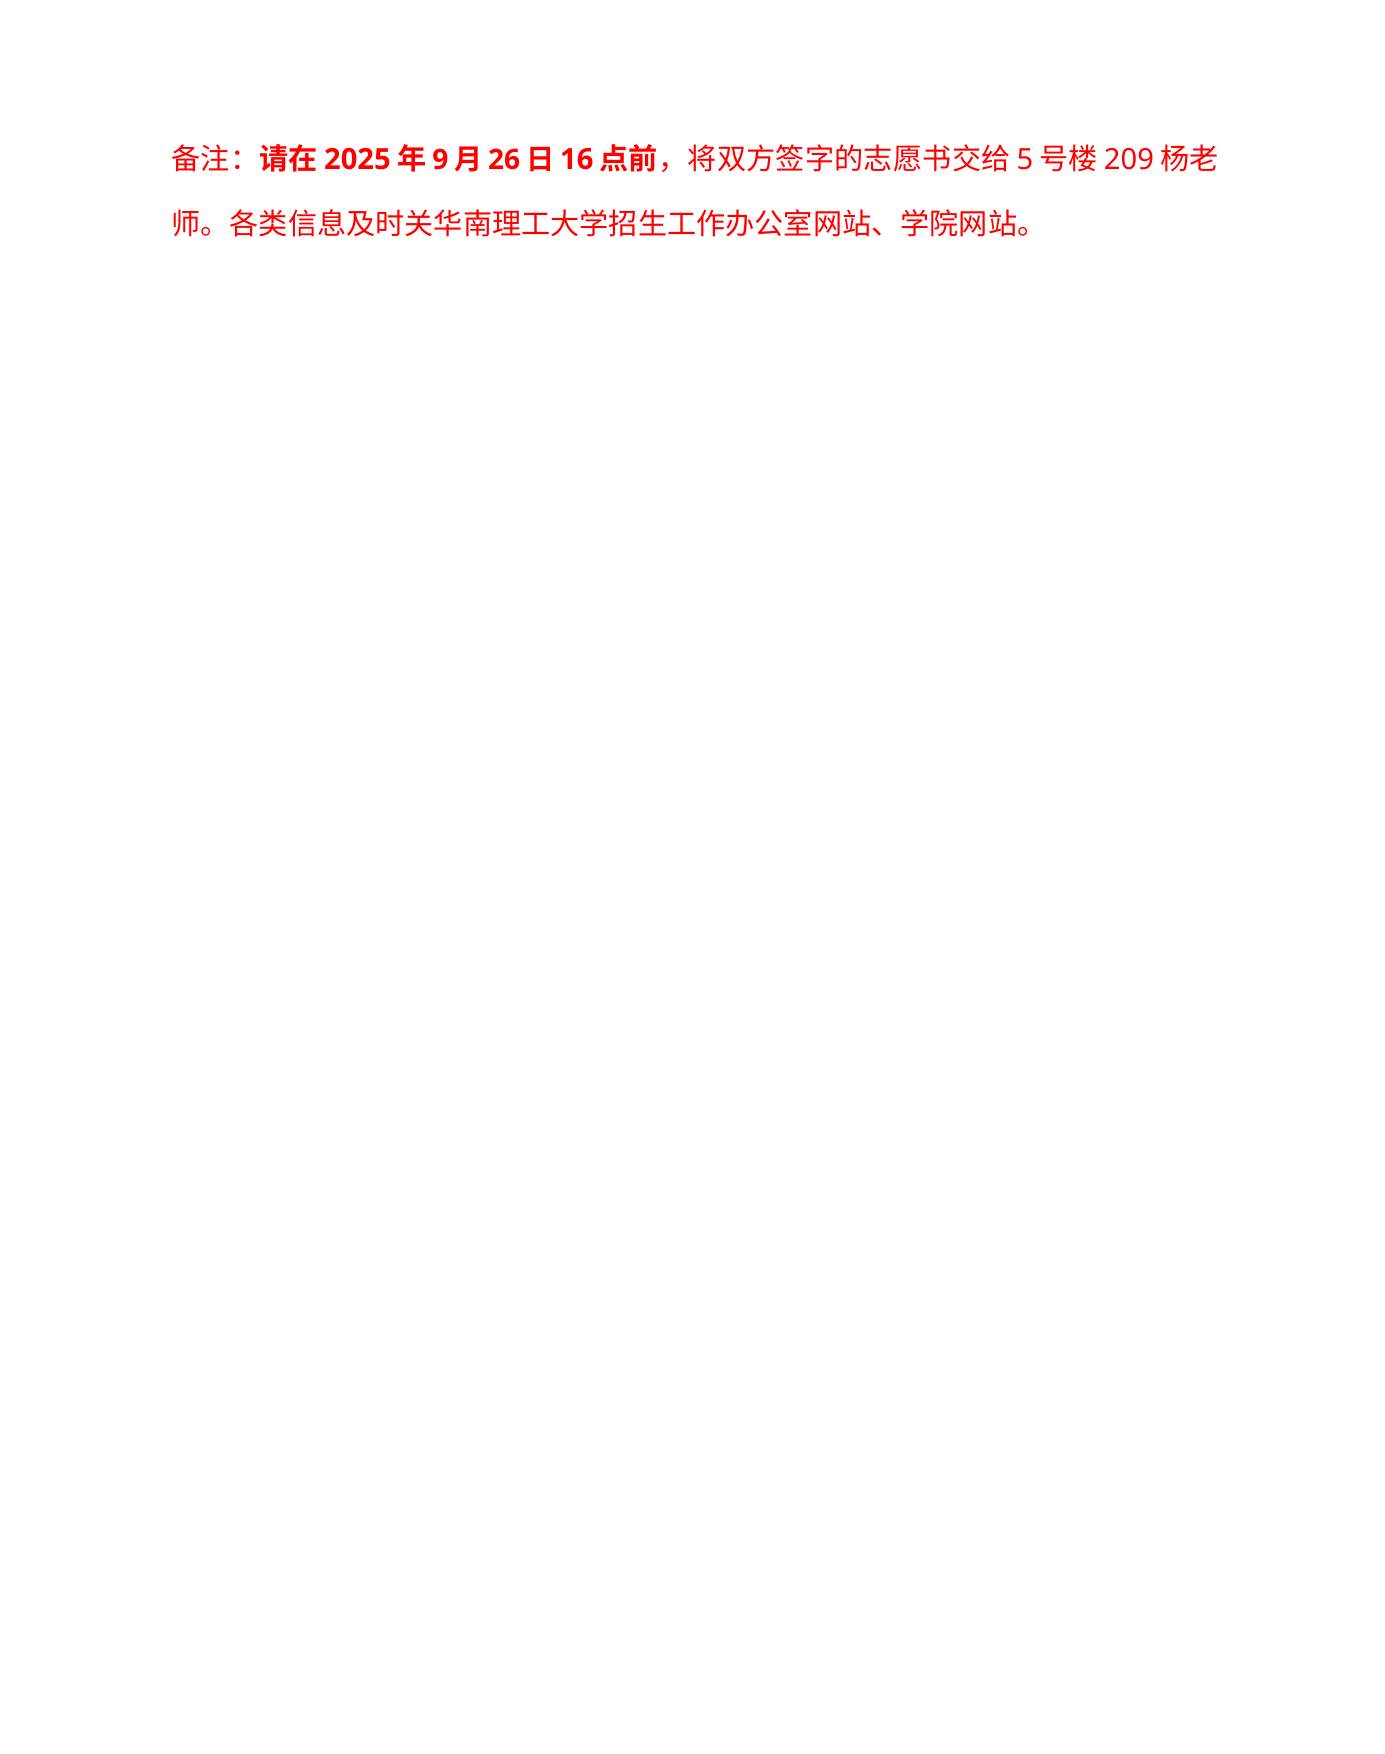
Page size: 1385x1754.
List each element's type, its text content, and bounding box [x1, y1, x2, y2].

text 备注：请在2025年9月26日16点前，将双方签字的志愿书交给5号楼209杨老师。各类信息及时关华南理工大学招生工作办公室网站、学院网站。 [171, 124, 1219, 254]
